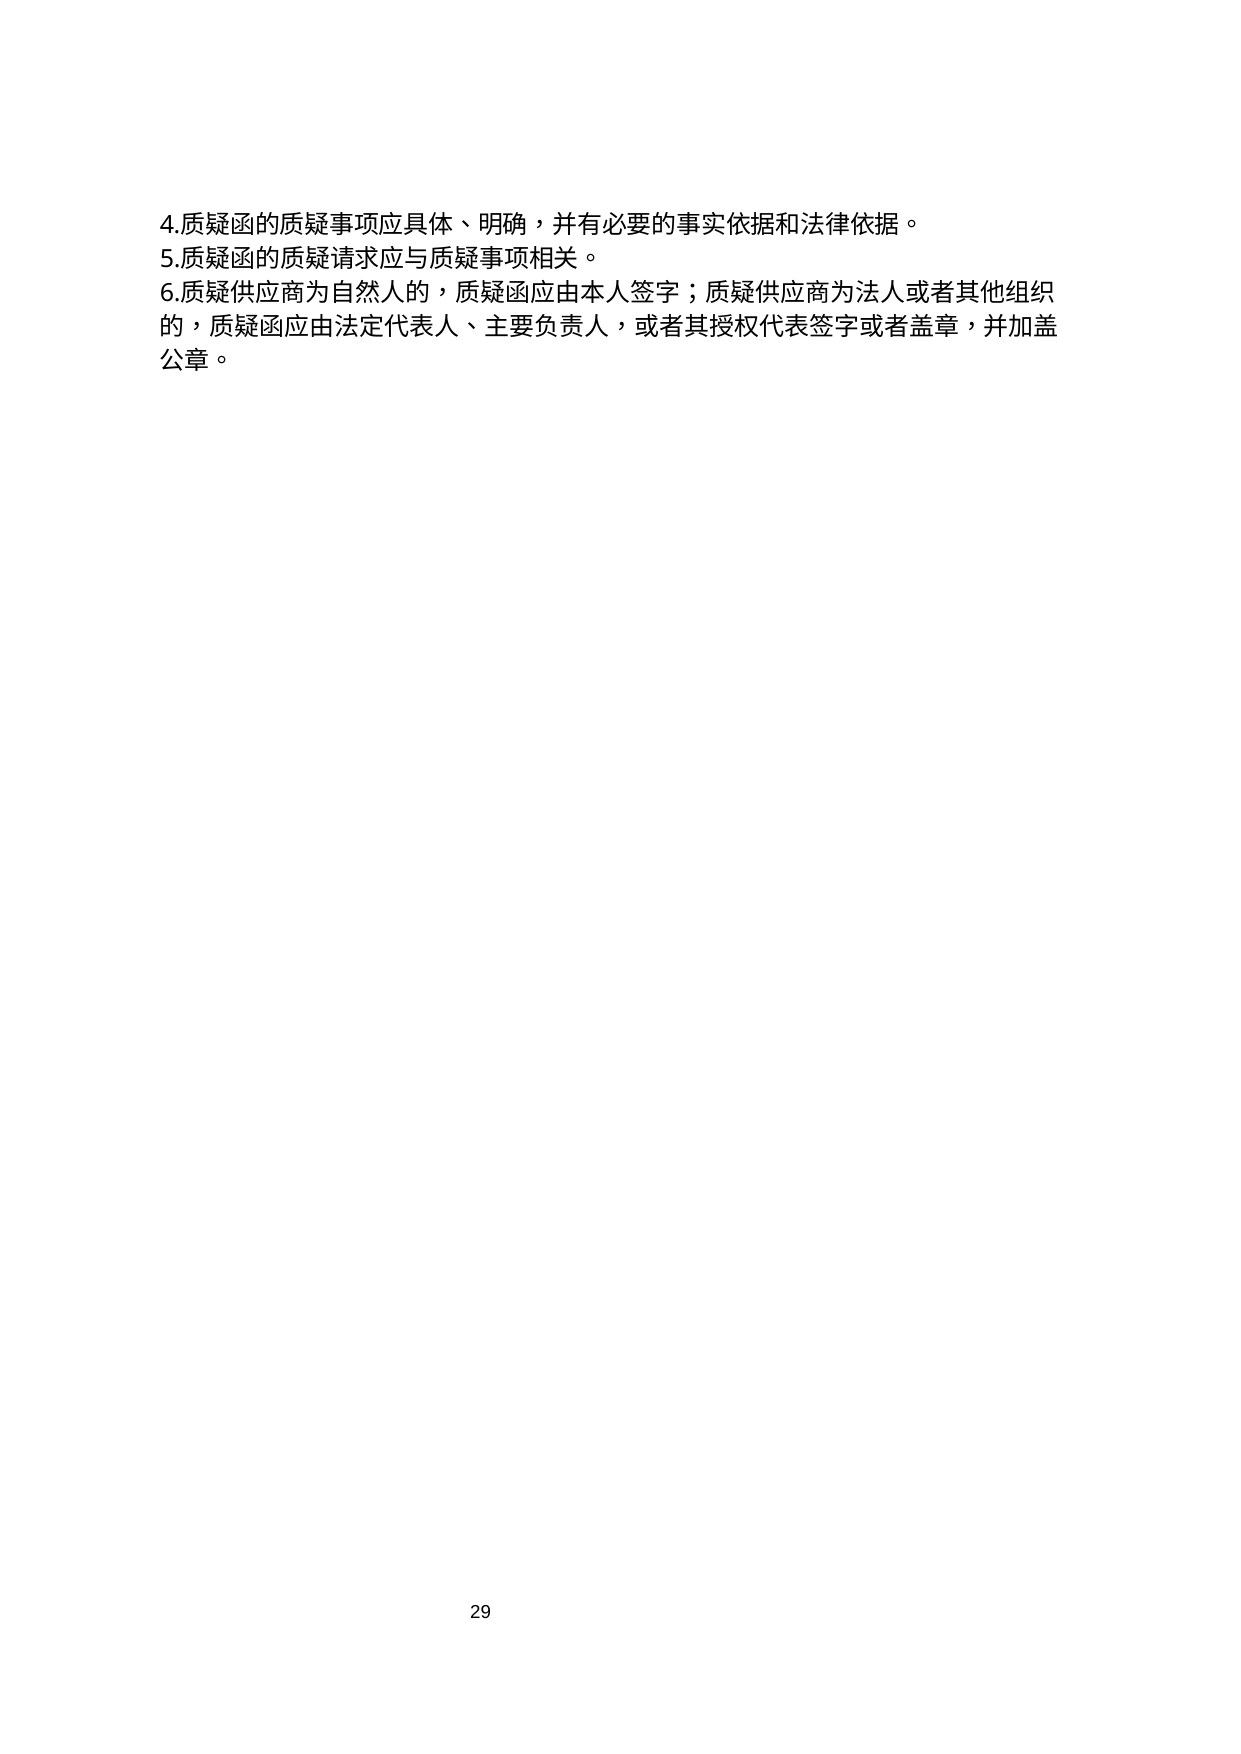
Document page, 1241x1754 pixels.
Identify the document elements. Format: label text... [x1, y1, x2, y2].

text 4.质疑函的质疑事项应具体、明确，并有必要的事实依据和法律依据。 [159, 207, 1081, 241]
text 5.质疑函的质疑请求应与质疑事项相关。 [159, 241, 1081, 275]
text 6.质疑供应商为自然人的，质疑函应由本人签字；质疑供应商为法人或者其他组织的，质疑函应由法定代表人、主要负责人，或者其授权代表签字或者盖章，并加盖公章。 [159, 275, 1081, 377]
